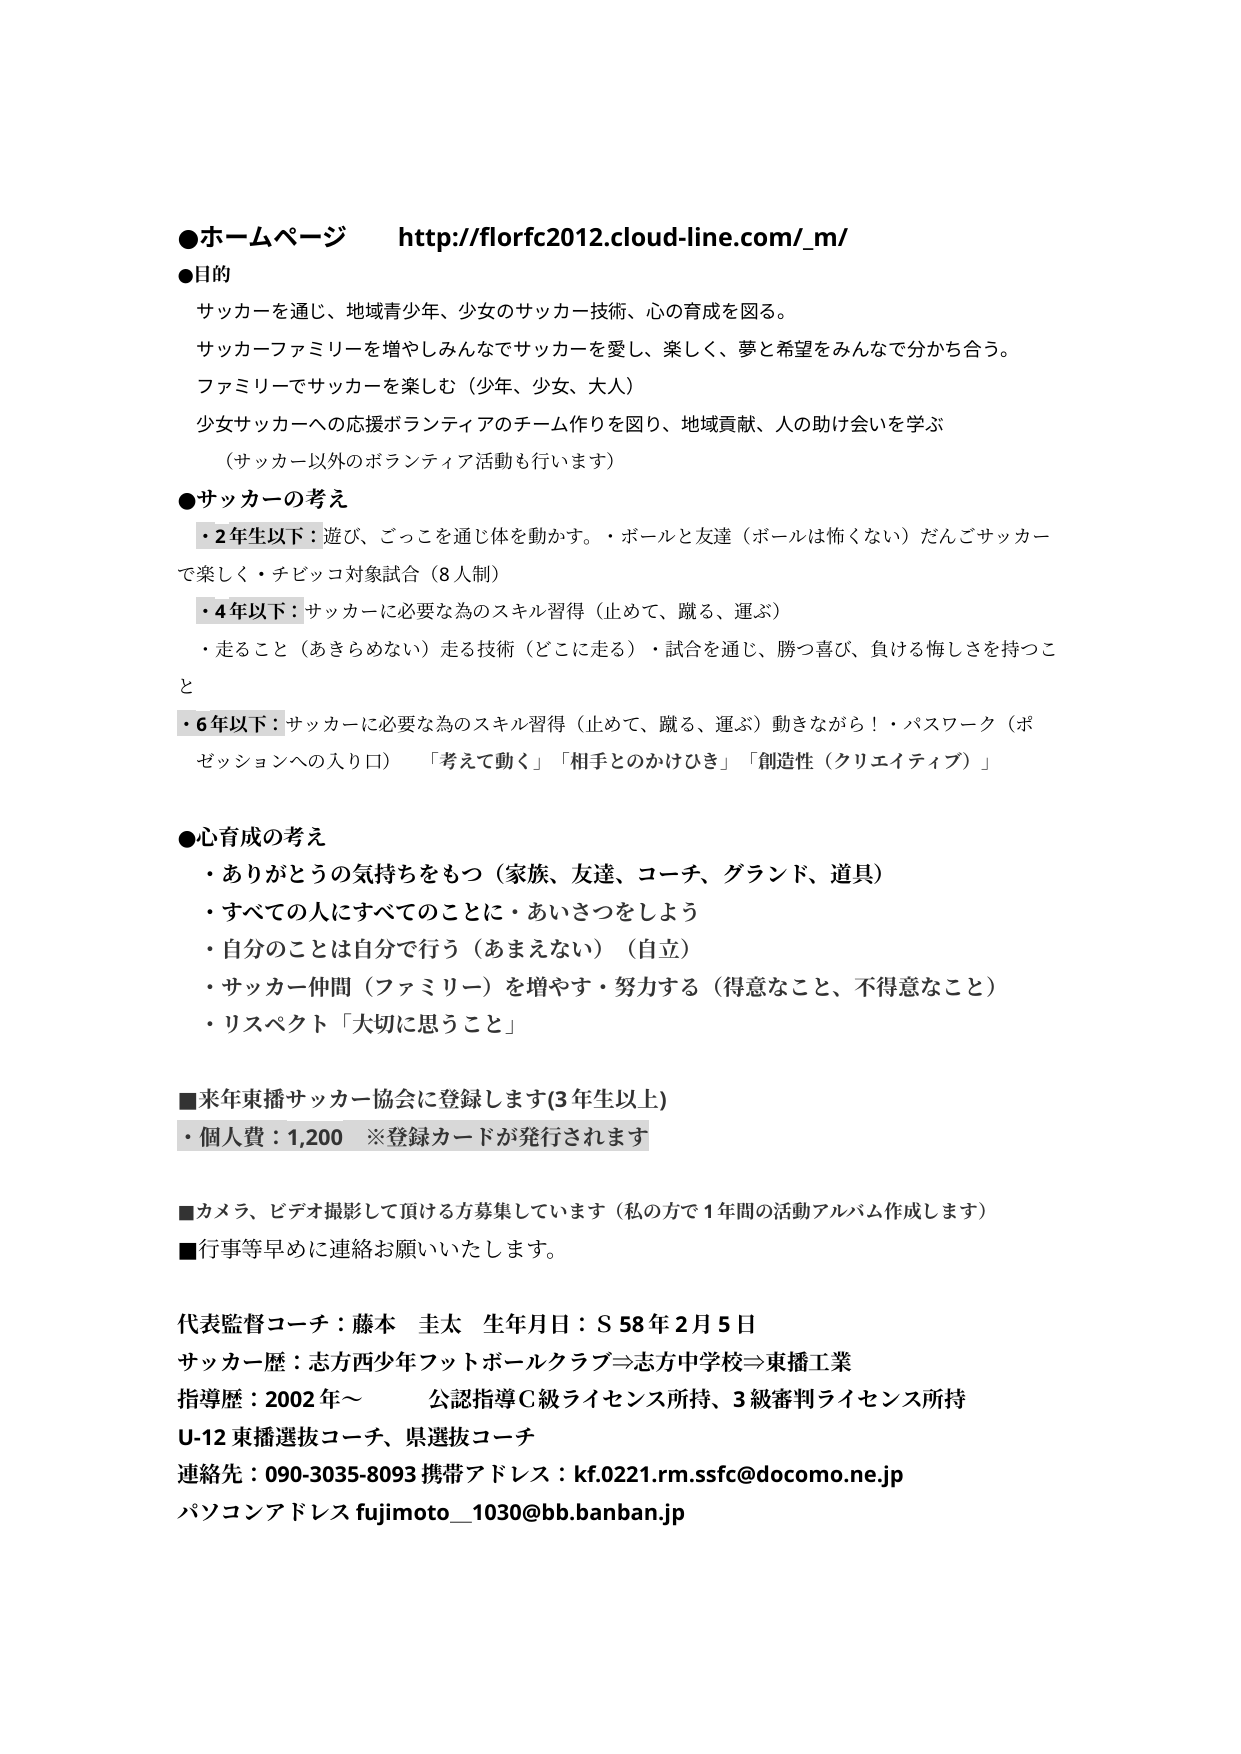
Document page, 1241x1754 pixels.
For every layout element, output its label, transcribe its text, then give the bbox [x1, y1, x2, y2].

text U-12 東播選抜コーチ、県選抜コーチ [177, 1417, 1063, 1454]
text 少女サッカーへの応援ボランティアのチーム作りを図り、地域貢献、人の助け会いを学ぶ [177, 404, 1063, 442]
text ・リスペクト「大切に思うこと」 [177, 1004, 1063, 1042]
text ・4年以下：サッカーに必要な為のスキル習得（止めて、蹴る、運ぶ） [177, 592, 1063, 629]
text パソコンアドレスfujimoto＿1030@bb.banban.jp [177, 1492, 1063, 1529]
text 指導歴：2002年～ 公認指導Ｃ級ライセンス所持、3級審判ライセンス所持 [177, 1379, 1063, 1417]
text ・走ること（あきらめない）走る技術（どこに走る）・試合を通じ、勝つ喜び、負ける悔しさを持つこと [177, 629, 1063, 704]
text ●ホームページ http://florfc2012.cloud-line.com/_m/ [177, 217, 963, 254]
text ●心育成の考え [177, 817, 1063, 854]
text （サッカー以外のボランティア活動も行います） [177, 442, 1063, 479]
text ・ありがとうの気持ちをもつ（家族、友達、コーチ、グランド、道具） [177, 854, 1063, 892]
text ・サッカー仲間（ファミリー）を増やす・努力する（得意なこと、不得意なこと） [177, 967, 1063, 1004]
text ■行事等早めに連絡お願いいたします。 [177, 1229, 1063, 1267]
text ・2年生以下：遊び、ごっこを通じ体を動かす。・ボールと友達（ボールは怖くない）だんごサッカーで楽しく・チビッコ対象試合（8人制） [177, 517, 1063, 592]
text 代表監督コーチ：藤本 圭太 生年月日：Ｓ58年2月5日 [177, 1304, 1063, 1342]
text ・すべての人にすべてのことに・あいさつをしよう [177, 892, 1063, 929]
text ・6年以下：サッカーに必要な為のスキル習得（止めて、蹴る、運ぶ）動きながら！・パスワーク（ポゼッションへの入り口） 「考えて動く」「相手とのかけひき」「創造性（クリエイティブ）」 [177, 704, 1063, 779]
text 連絡先：090-3035-8093携帯アドレス：kf.0221.rm.ssfc@docomo.ne.jp [177, 1454, 1063, 1492]
text ・個人費：1,200 ※登録カードが発行されます [177, 1117, 1063, 1154]
text ファミリーでサッカーを楽しむ（少年、少女、大人） [177, 367, 1063, 404]
text サッカーを通じ、地域青少年、少女のサッカー技術、心の育成を図る。 [177, 292, 1063, 329]
text サッカー歴：志方西少年フットボールクラブ⇒志方中学校⇒東播工業 [177, 1342, 1063, 1379]
text ■カメラ、ビデオ撮影して頂ける方募集しています（私の方で1年間の活動アルバム作成します） [177, 1192, 1063, 1229]
text ・自分のことは自分で行う（あまえない）（自立） [177, 929, 1063, 967]
text サッカーファミリーを増やしみんなでサッカーを愛し、楽しく、夢と希望をみんなで分かち合う。 [177, 329, 1063, 367]
text ●サッカーの考え [177, 479, 1063, 517]
text ●目的 [177, 254, 1063, 292]
text ■来年東播サッカー協会に登録します(3年生以上) [177, 1079, 1063, 1117]
